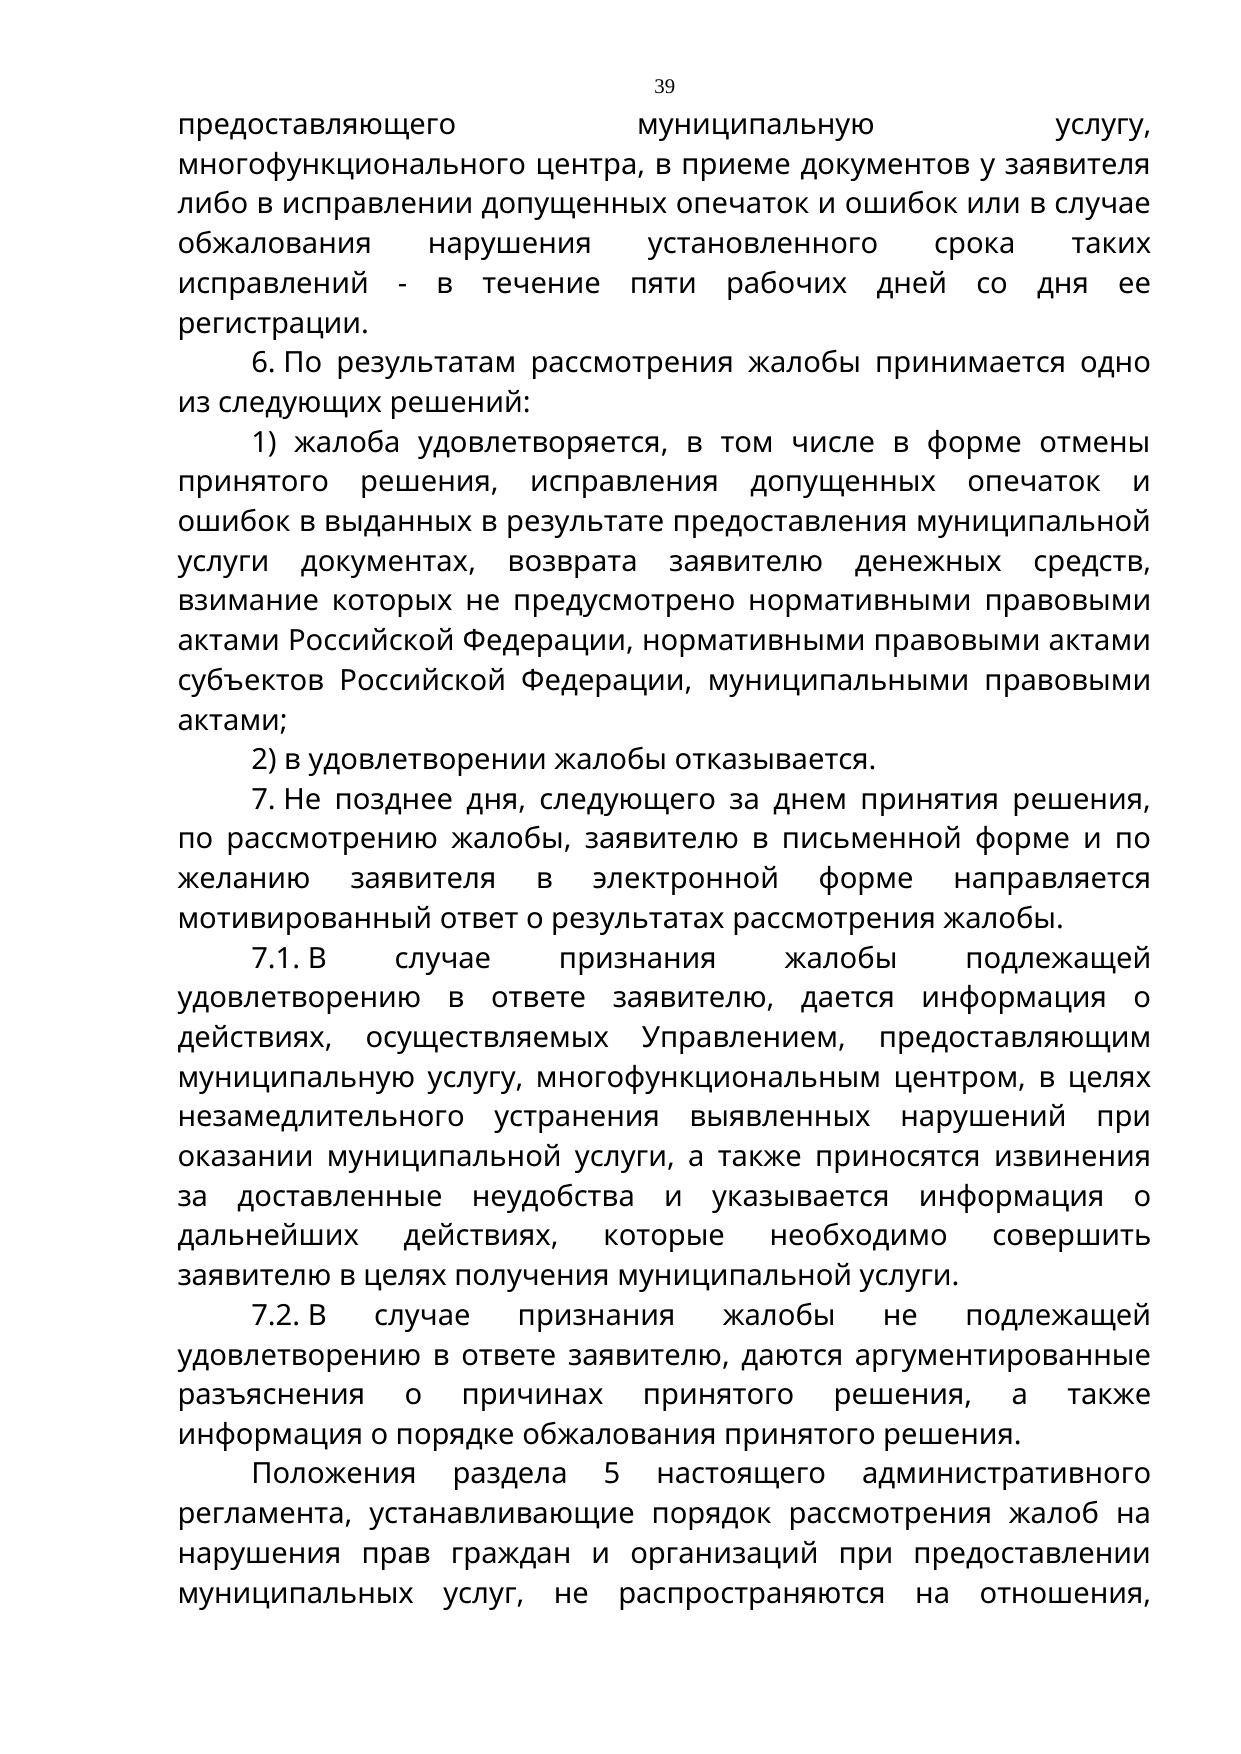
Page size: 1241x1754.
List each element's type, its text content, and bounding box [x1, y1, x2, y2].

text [177, 1453, 1152, 1612]
text 2) в удовлетворении жалобы отказывается. [177, 738, 1152, 778]
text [177, 103, 1152, 342]
text 7. Не позднее дня, следующего за днем принятия решения, по рассмотрению жалобы, заявителю в письменной форме и по желанию заявителя в электронной форме направляется мотивированный ответ о результатах рассмотрения жалобы. [177, 778, 1152, 937]
text 7.2. В случае признания жалобы не подлежащей удовлетворению в ответе заявителю, даются аргументированные разъяснения о причинах принятого решения, а также информация о порядке обжалования принятого решения. [177, 1294, 1152, 1453]
text 1) жалоба удовлетворяется, в том числе в форме отмены принятого решения, исправления допущенных опечаток и ошибок в выданных в результате предоставления муниципальной услуги документах, возврата заявителю денежных средств, взимание которых не предусмотрено нормативными правовыми актами Российской Федерации, нормативными правовыми актами субъектов Российской Федерации, муниципальными правовыми актами; [177, 421, 1152, 738]
text 6. По результатам рассмотрения жалобы принимается одно из следующих решений: [177, 342, 1152, 421]
text 7.1. В случае признания жалобы подлежащей удовлетворению в ответе заявителю, дается информация о действиях, осуществляемых Управлением, предоставляющим муниципальную услугу, многофункциональным центром, в целях незамедлительного устранения выявленных нарушений при оказании муниципальной услуги, а также приносятся извинения за доставленные неудобства и указывается информация о дальнейших действиях, которые необходимо совершить заявителю в целях получения муниципальной услуги. [177, 937, 1152, 1294]
